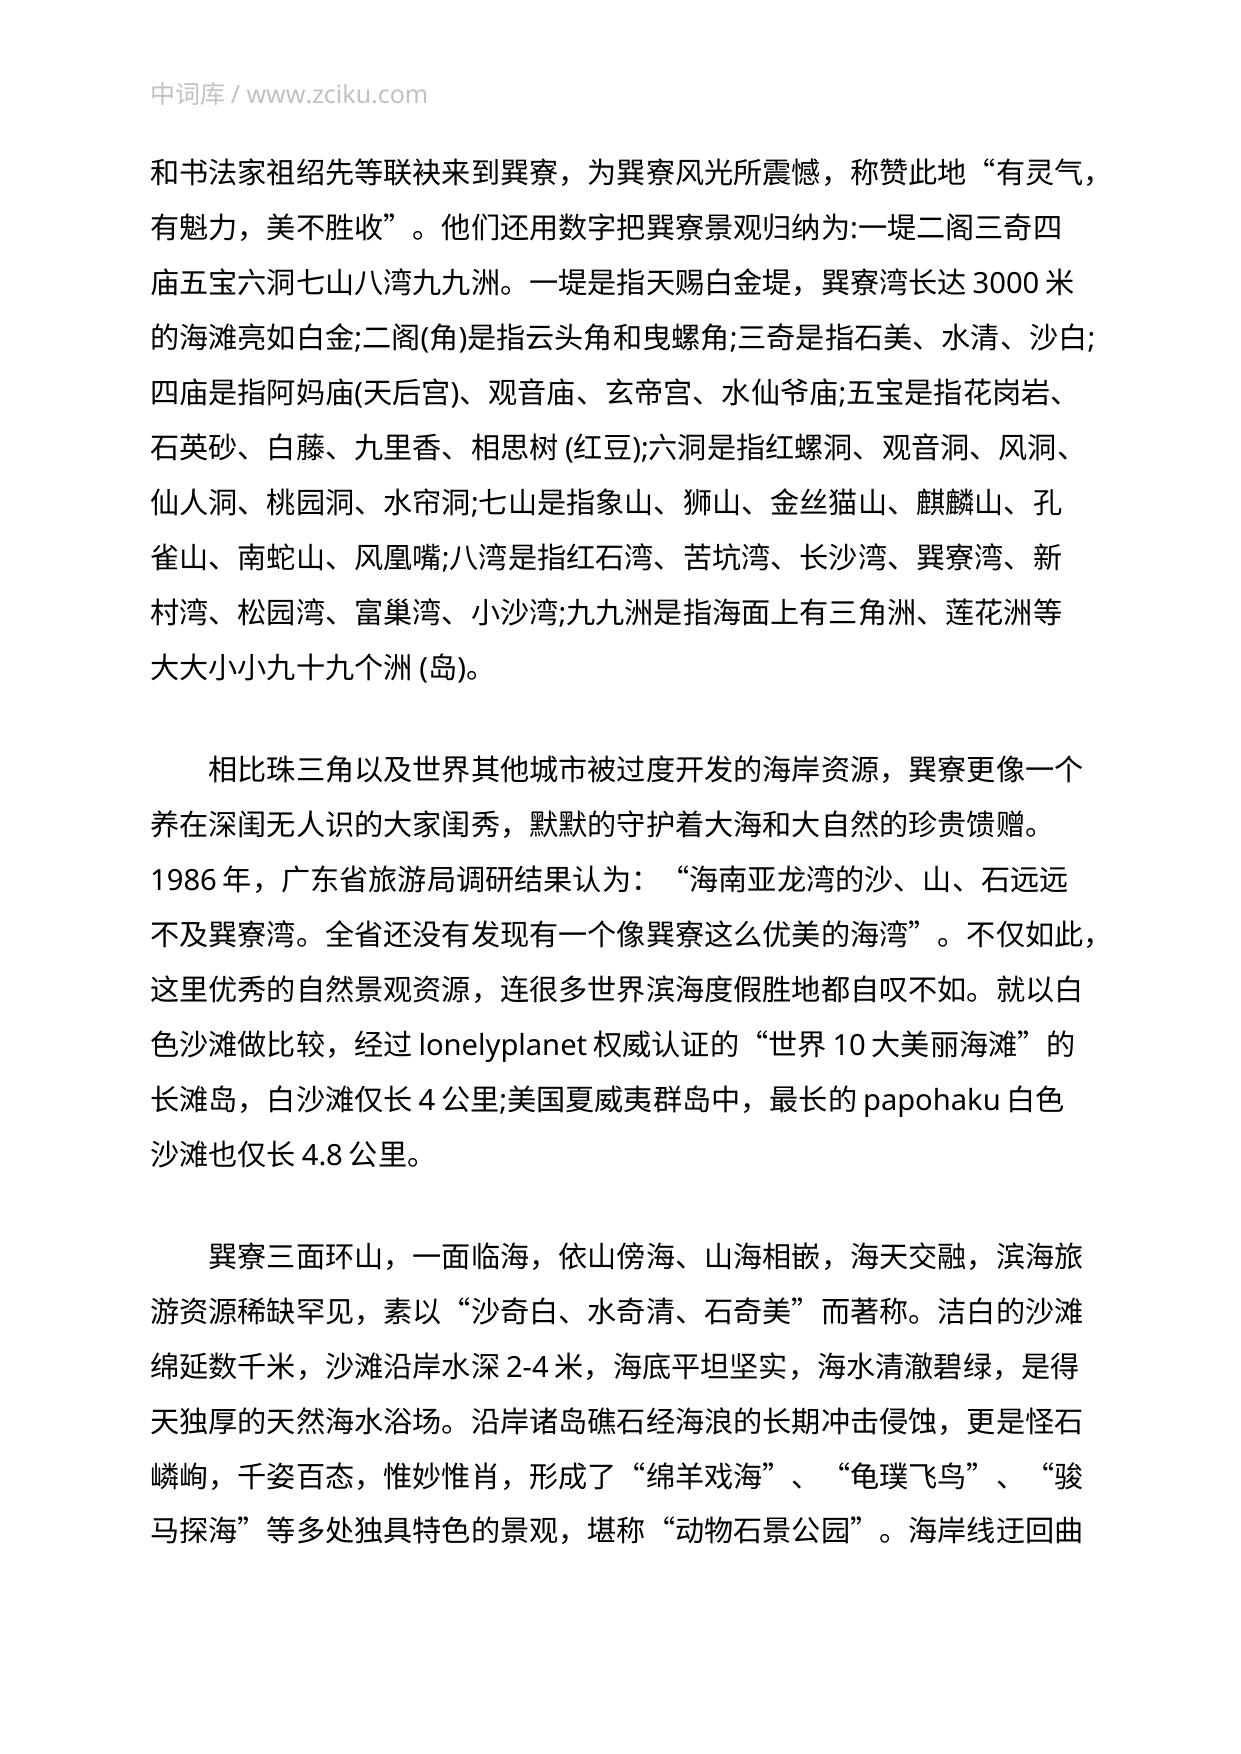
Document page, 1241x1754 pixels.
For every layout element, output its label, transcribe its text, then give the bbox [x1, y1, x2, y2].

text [150, 1233, 1090, 1550]
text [150, 150, 1090, 687]
text 相比珠三角以及世界其他城市被过度开发的海岸资源，巽寮更像一个养在深闺无人识的大家闺秀，默默的守护着大海和大自然的珍贵馈赠。1986年，广东省旅游局调研结果认为：“海南亚龙湾的沙、山、石远远不及巽寮湾。全省还没有发现有一个像巽寮这么优美的海湾”。不仅如此，这里优秀的自然景观资源，连很多世界滨海度假胜地都自叹不如。就以白色沙滩做比较，经过lonelyplanet权威认证的“世界10大美丽海滩”的长滩岛，白沙滩仅长4公里;美国夏威夷群岛中，最长的papohaku白色沙滩也仅长4.8公里。 [150, 747, 1090, 1174]
